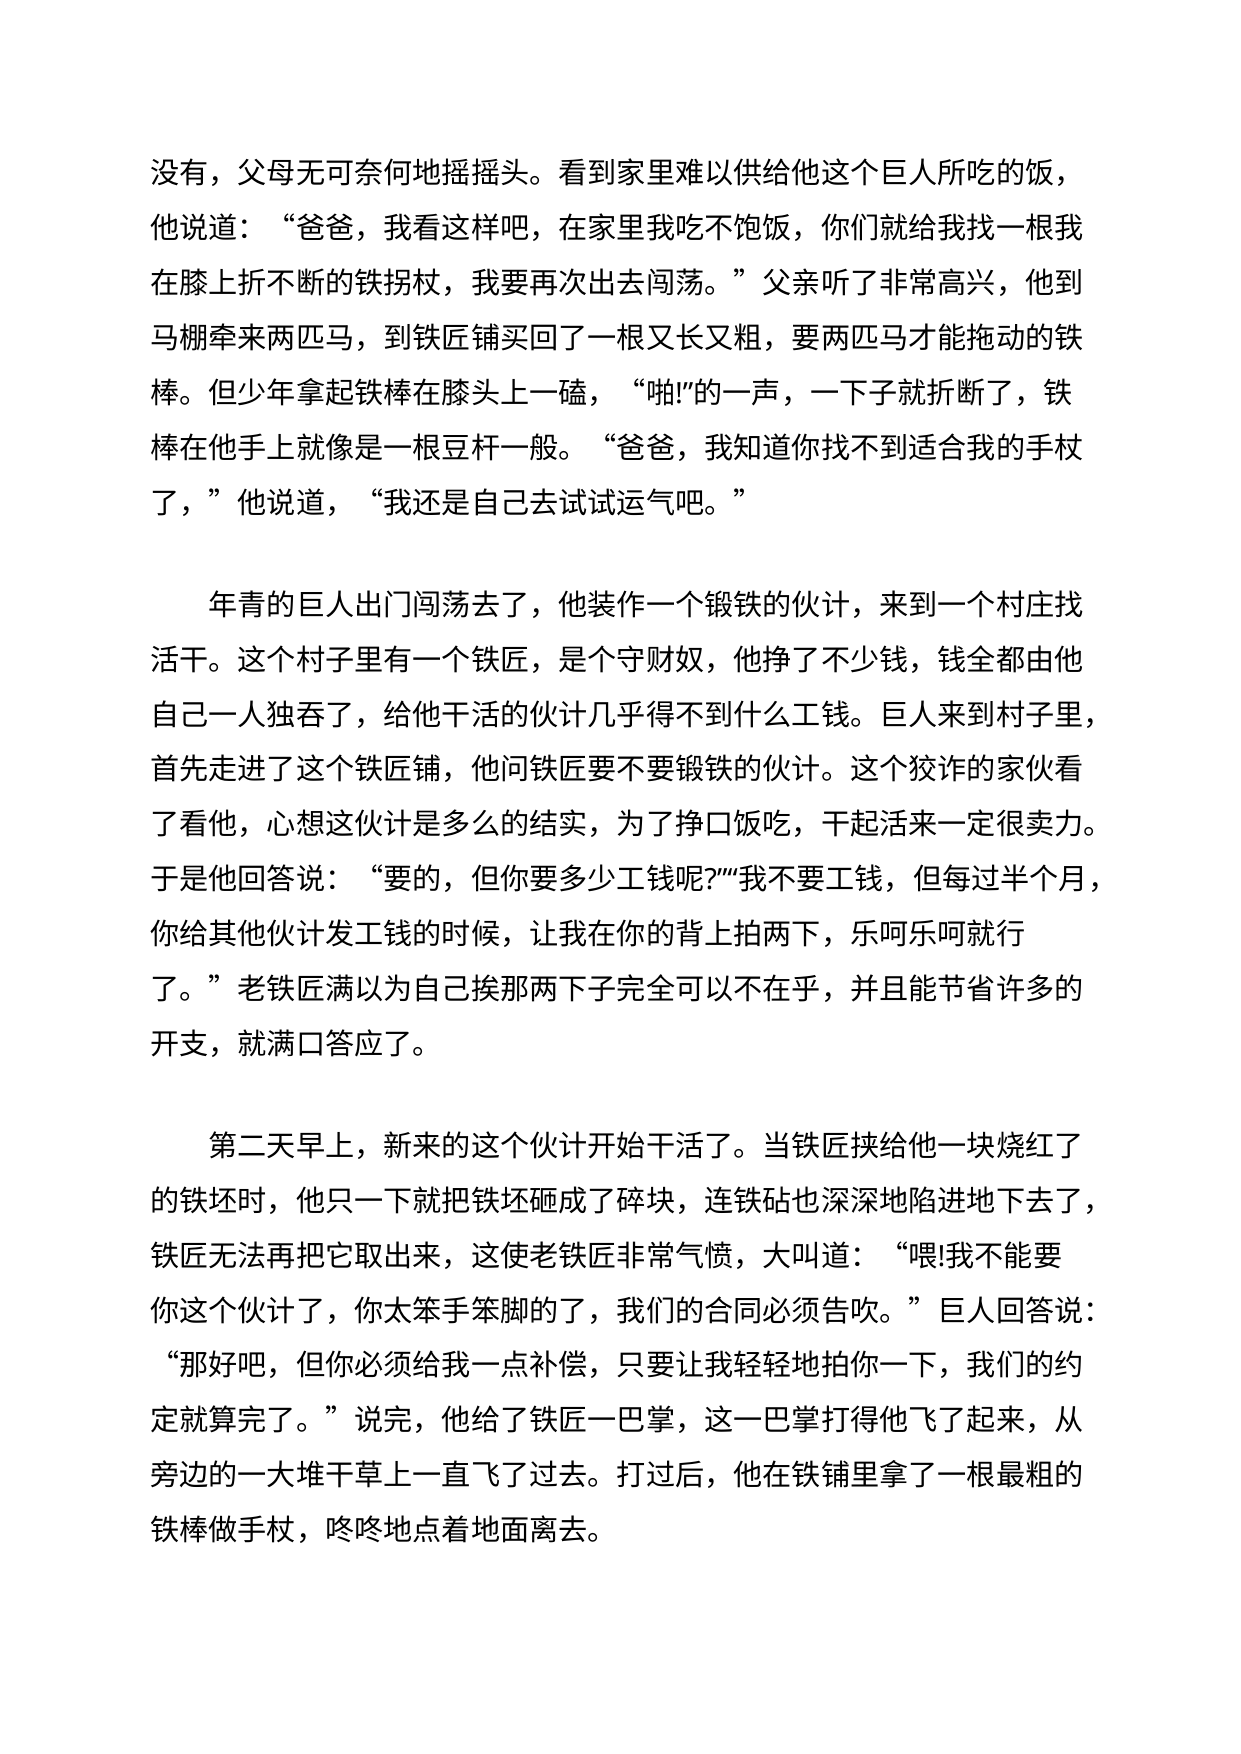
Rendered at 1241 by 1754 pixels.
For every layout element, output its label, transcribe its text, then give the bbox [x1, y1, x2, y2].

text 第二天早上，新来的这个伙计开始干活了。当铁匠挟给他一块烧红了的铁坯时，他只一下就把铁坯砸成了碎块，连铁砧也深深地陷进地下去了，铁匠无法再把它取出来，这使老铁匠非常气愤，大叫道：“喂!我不能要你这个伙计了，你太笨手笨脚的了，我们的合同必须告吹。”巨人回答说：“那好吧，但你必须给我一点补偿，只要让我轻轻地拍你一下，我们的约定就算完了。”说完，他给了铁匠一巴掌，这一巴掌打得他飞了起来，从旁边的一大堆干草上一直飞了过去。打过后，他在铁铺里拿了一根最粗的铁棒做手杖，咚咚地点着地面离去。 [150, 1122, 1090, 1549]
text 年青的巨人出门闯荡去了，他装作一个锻铁的伙计，来到一个村庄找活干。这个村子里有一个铁匠，是个守财奴，他挣了不少钱，钱全都由他自己一人独吞了，给他干活的伙计几乎得不到什么工钱。巨人来到村子里，首先走进了这个铁匠铺，他问铁匠要不要锻铁的伙计。这个狡诈的家伙看了看他，心想这伙计是多么的结实，为了挣口饭吃，干起活来一定很卖力。于是他回答说：“要的，但你要多少工钱呢?”“我不要工钱，但每过半个月，你给其他伙计发工钱的时候，让我在你的背上拍两下，乐呵乐呵就行了。”老铁匠满以为自己挨那两下子完全可以不在乎，并且能节省许多的开支，就满口答应了。 [150, 581, 1090, 1063]
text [150, 150, 1090, 522]
